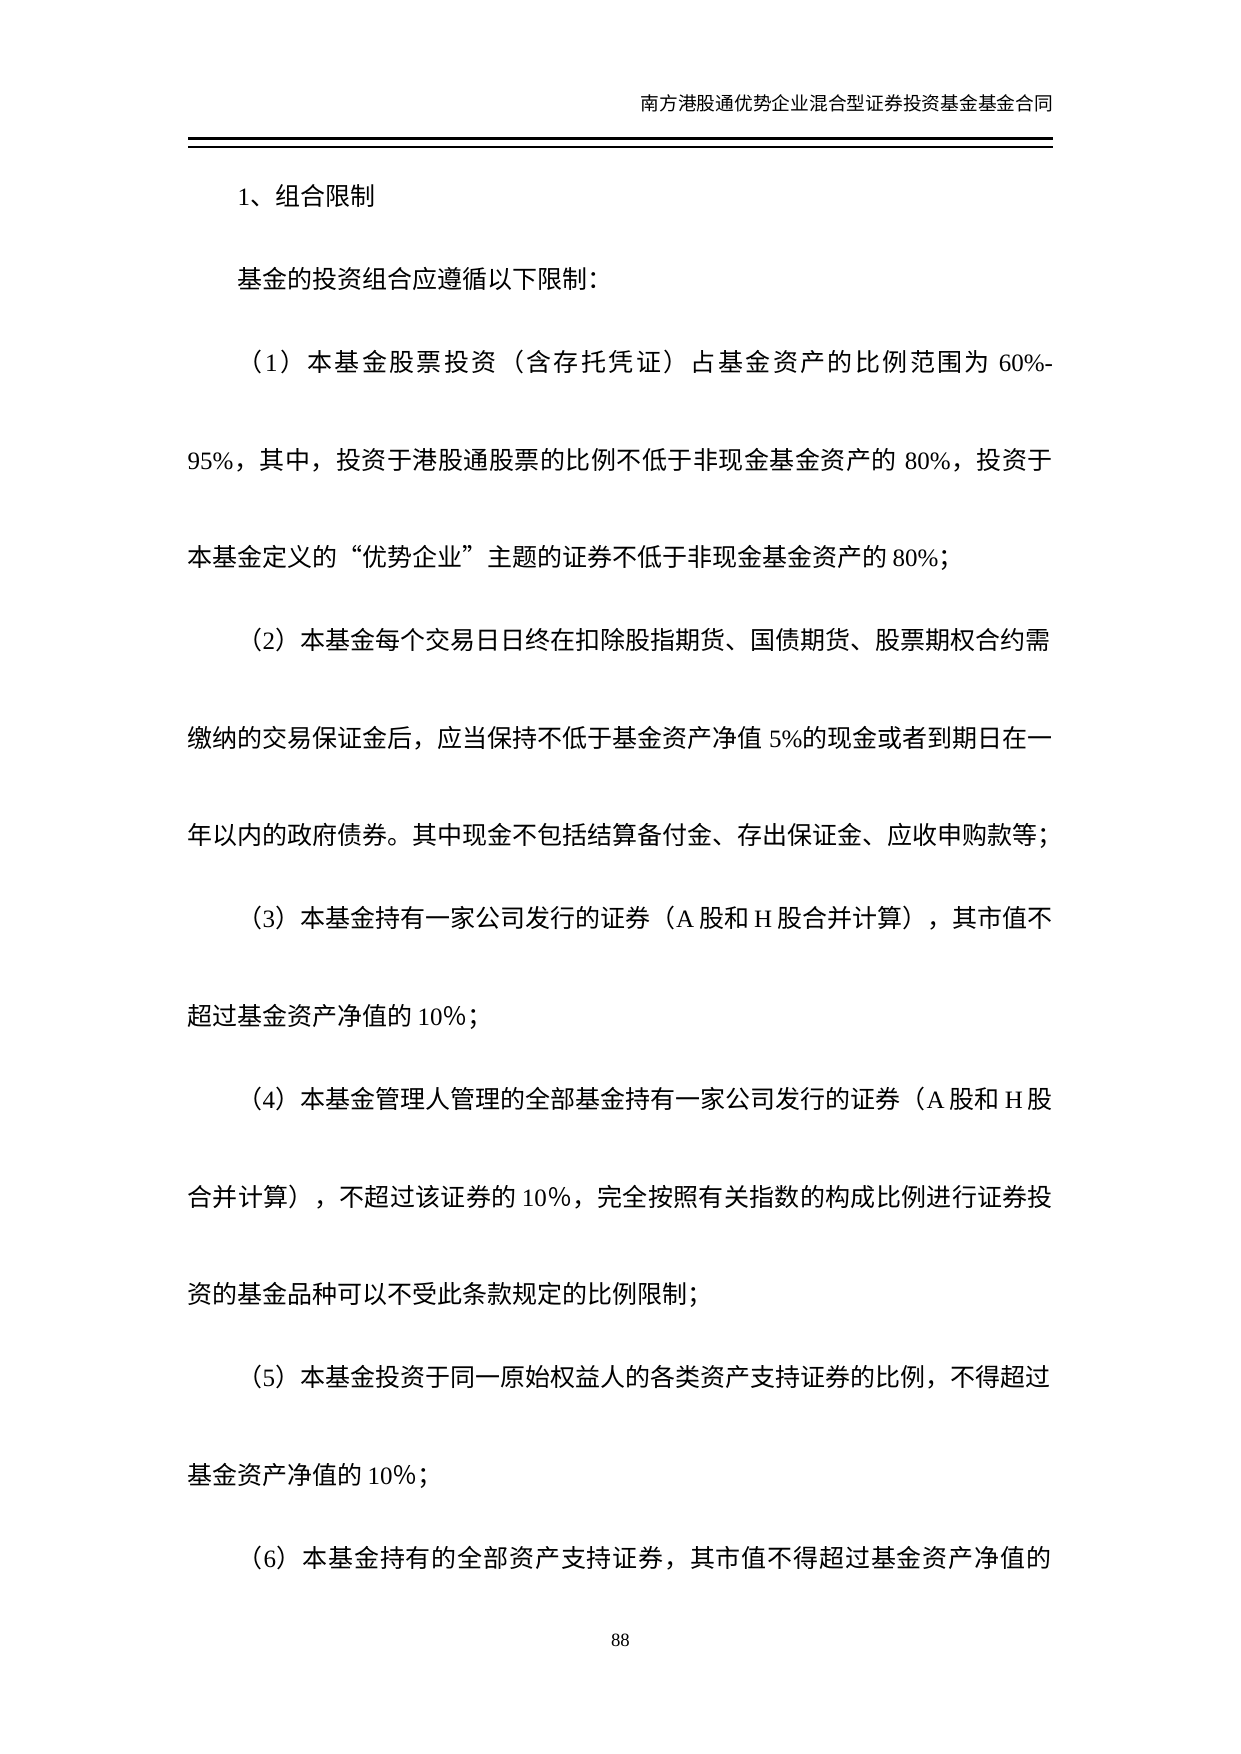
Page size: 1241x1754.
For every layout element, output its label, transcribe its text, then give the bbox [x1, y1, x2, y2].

text （4）本基金管理人管理的全部基金持有一家公司发行的证券（A股和H股合并计算），不超过该证券的10％，完全按照有关指数的构成比例进行证券投资的基金品种可以不受此条款规定的比例限制； [187, 1065, 1053, 1325]
text （1）本基金股票投资（含存托凭证）占基金资产的比例范围为60%-95%，其中，投资于港股通股票的比例不低于非现金基金资产的80%，投资于本基金定义的“优势企业”主题的证券不低于非现金基金资产的80%； [187, 328, 1053, 588]
text （3）本基金持有一家公司发行的证券（A股和H股合并计算），其市值不超过基金资产净值的10％； [187, 884, 1053, 1047]
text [187, 1524, 1053, 1589]
text （2）本基金每个交易日日终在扣除股指期货、国债期货、股票期权合约需缴纳的交易保证金后，应当保持不低于基金资产净值5%的现金或者到期日在一年以内的政府债券。其中现金不包括结算备付金、存出保证金、应收申购款等； [187, 606, 1053, 866]
text 1、组合限制 [187, 162, 1053, 227]
text 基金的投资组合应遵循以下限制： [187, 245, 1053, 310]
text （5）本基金投资于同一原始权益人的各类资产支持证券的比例，不得超过基金资产净值的10％； [187, 1343, 1053, 1506]
